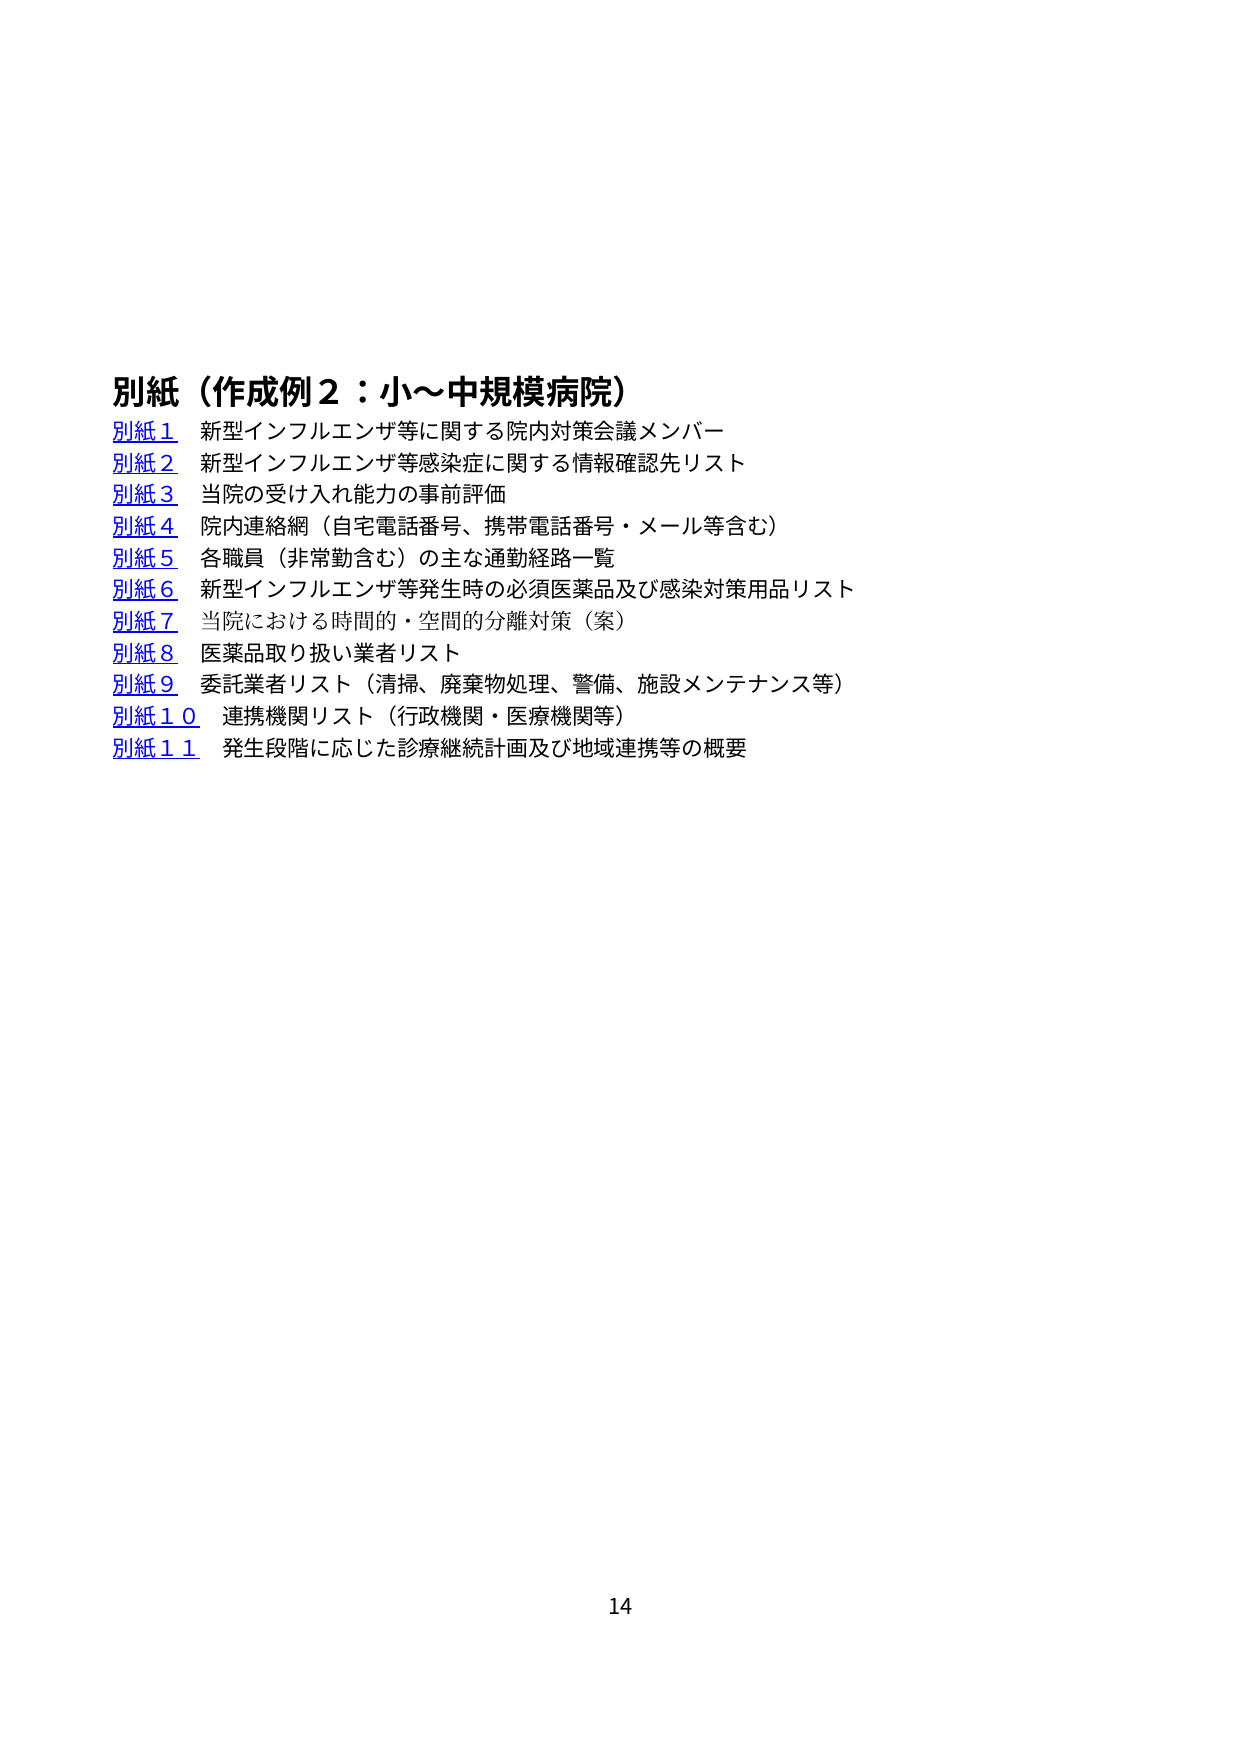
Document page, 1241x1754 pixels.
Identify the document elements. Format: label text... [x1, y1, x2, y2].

text 別紙１０ 連携機関リスト（行政機関・医療機関等） [112, 699, 1128, 731]
text 別紙３ 当院の受け入れ能力の事前評価 [112, 477, 1128, 509]
text 別紙６ 新型インフルエンザ等発生時の必須医薬品及び感染対策用品リスト [112, 572, 1128, 604]
text 別紙１１ 発生段階に応じた診療継続計画及び地域連携等の概要 [112, 731, 1128, 762]
text 別紙５ 各職員（非常勤含む）の主な通勤経路一覧 [112, 541, 1128, 572]
text 別紙８ 医薬品取り扱い業者リスト [112, 636, 1128, 667]
text 別紙１ 新型インフルエンザ等に関する院内対策会議メンバー [112, 414, 1128, 446]
text 別紙９ 委託業者リスト（清掃、廃棄物処理、警備、施設メンテナンス等） [112, 667, 1128, 699]
text 別紙４ 院内連絡網（自宅電話番号、携帯電話番号・メール等含む） [112, 509, 1128, 541]
text 別紙２ 新型インフルエンザ等感染症に関する情報確認先リスト [112, 446, 1128, 477]
subtitle 別紙（作成例２：小～中規模病院） [112, 366, 1128, 414]
text 別紙７ 当院における時間的・空間的分離対策（案） [112, 604, 1128, 636]
